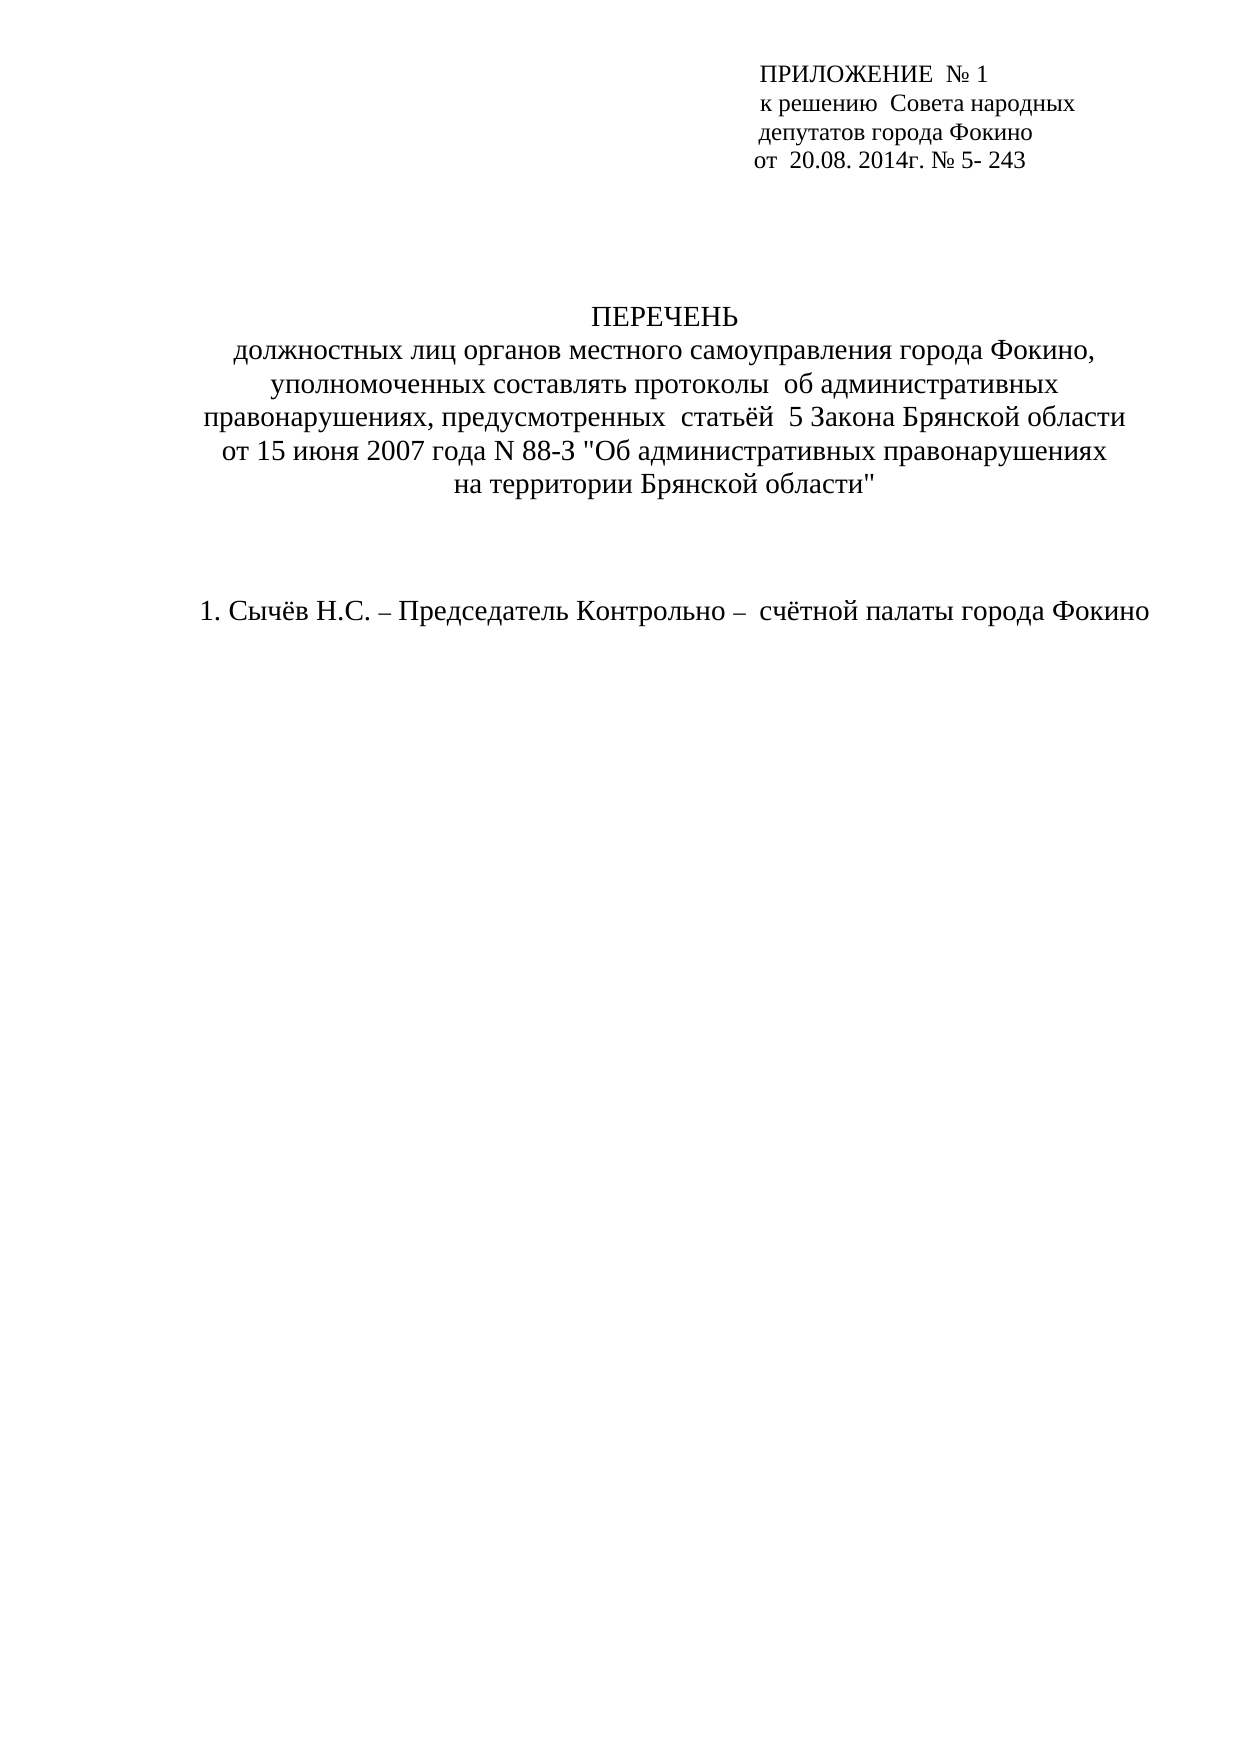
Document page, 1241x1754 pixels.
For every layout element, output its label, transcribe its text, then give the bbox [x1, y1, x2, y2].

text 1. Сычёв Н.С. – Председатель Контрольно – счётной палаты города Фокино [177, 593, 1152, 627]
text должностных лиц органов местного самоуправления города Фокино, уполномоченных составлять протоколы об административных правонарушениях, предусмотренных статьёй 5 Закона Брянской области [177, 332, 1152, 433]
text ПРИЛОЖЕНИЕ № 1 [177, 59, 1152, 88]
text депутатов города Фокино [177, 117, 1152, 145]
text ПЕРЕЧЕНЬ [177, 299, 1152, 332]
text к решению Совета народных [177, 88, 1152, 117]
text от 15 июня 2007 года N 88-З "Об административных правонарушениях [177, 433, 1152, 466]
text на территории Брянской области" [177, 466, 1152, 500]
text от 20.08. 2014г. № 5- 243 [177, 145, 1152, 174]
